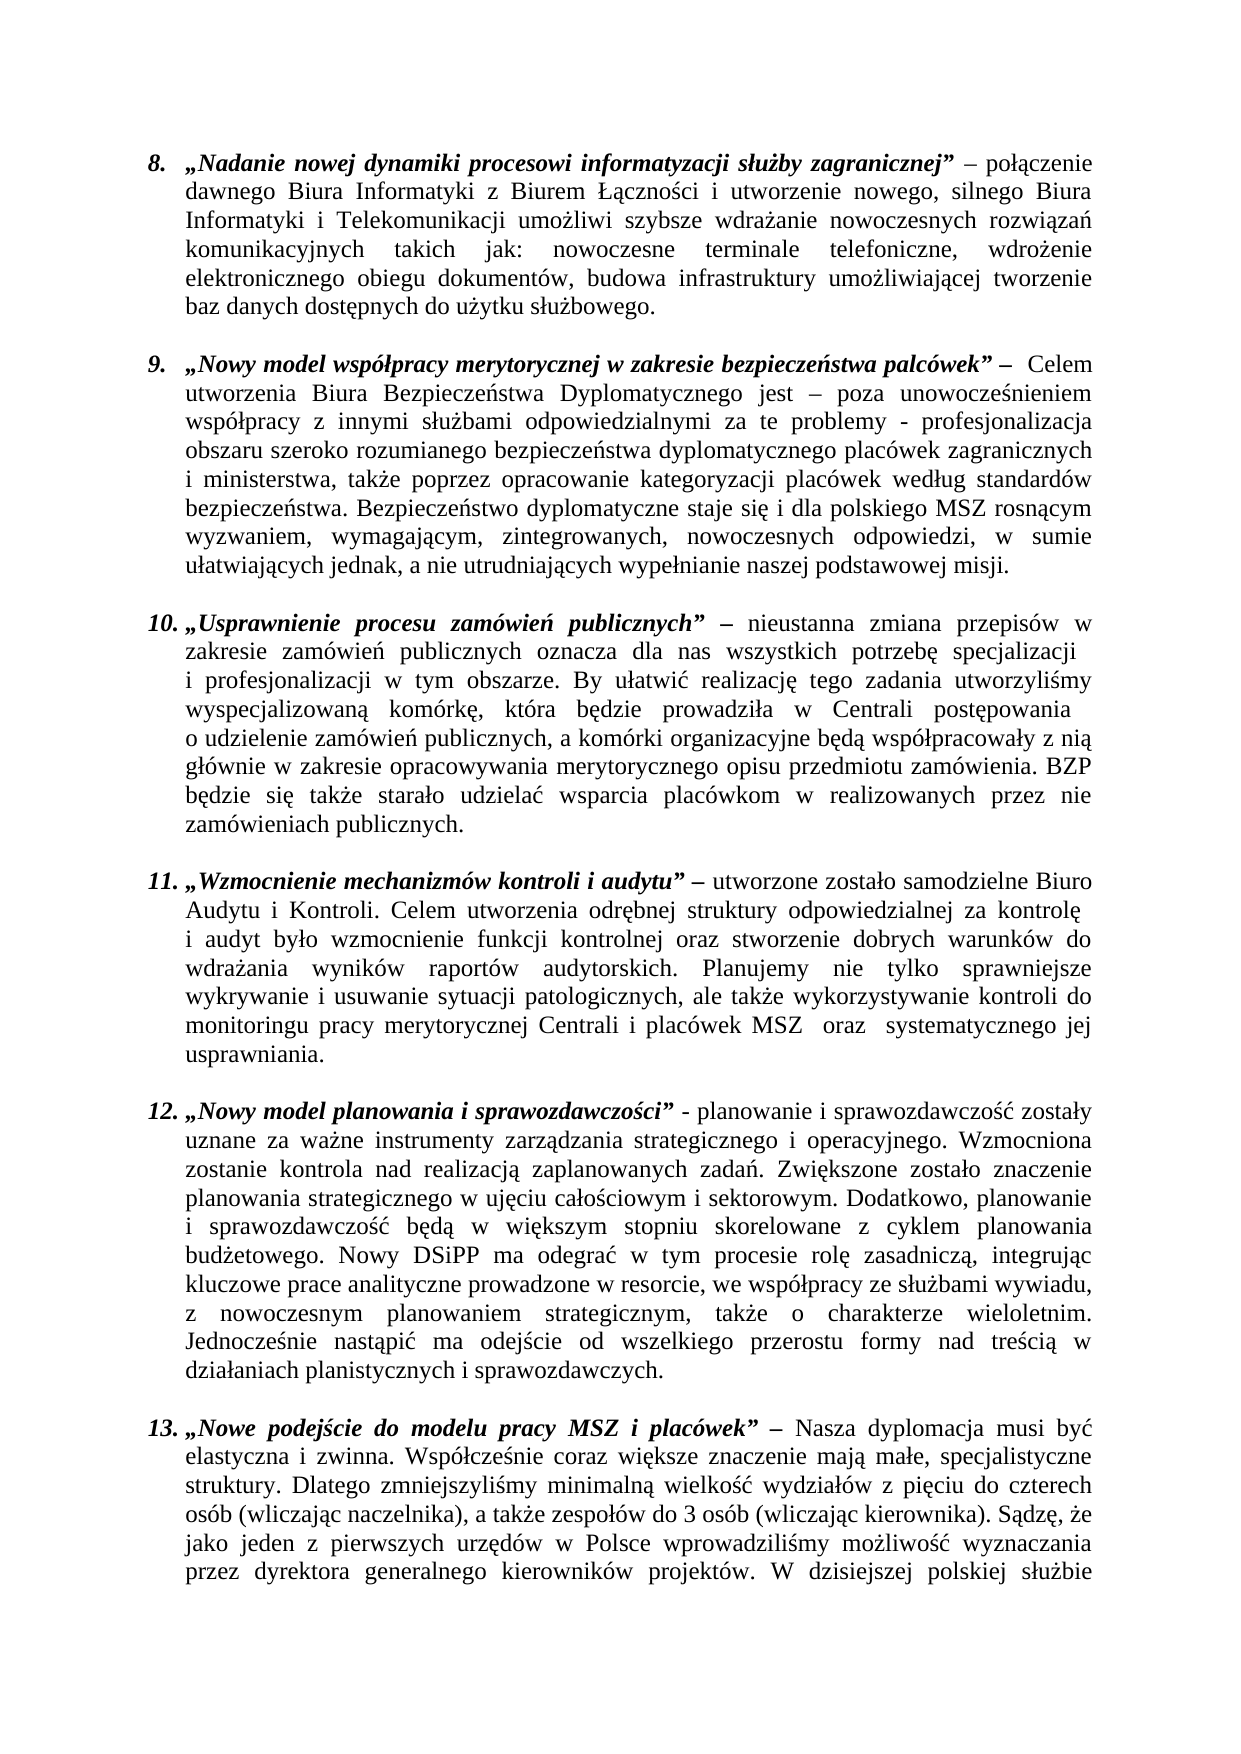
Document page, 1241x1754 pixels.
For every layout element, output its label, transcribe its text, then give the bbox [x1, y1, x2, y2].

list „Wzmocnienie mechanizmów kontroli i audytu” – utworzone zostało samodzielne Biuro Audytu i Kontroli. Celem utworzenia odrębnej struktury odpowiedzialnej za kontrolę i audyt było wzmocnienie funkcji kontrolnej oraz stworzenie dobrych warunków do wdrażania wyników raportów audytorskich. Planujemy nie tylko sprawniejsze wykrywanie i usuwanie sytuacji patologicznych, ale także wykorzystywanie kontroli do monitoringu pracy merytorycznej Centrali i placówek MSZ oraz systematycznego jej usprawniania. [148, 866, 1093, 1068]
list „Nowy model współpracy merytorycznej w zakresie bezpieczeństwa palcówek” – Celem utworzenia Biura Bezpieczeństwa Dyplomatycznego jest – poza unowocześnieniem współpracy z innymi służbami odpowiedzialnymi za te problemy - profesjonalizacja obszaru szeroko rozumianego bezpieczeństwa dyplomatycznego placówek zagranicznych i ministerstwa, także poprzez opracowanie kategoryzacji placówek według standardów bezpieczeństwa. Bezpieczeństwo dyplomatyczne staje się i dla polskiego MSZ rosnącym wyzwaniem, wymagającym, zintegrowanych, nowoczesnych odpowiedzi, w sumie ułatwiających jednak, a nie utrudniających wypełnianie naszej podstawowej misji. [148, 349, 1093, 579]
list „Nadanie nowej dynamiki procesowi informatyzacji służby zagranicznej” – połączenie dawnego Biura Informatyki z Biurem Łączności i utworzenie nowego, silnego Biura Informatyki i Telekomunikacji umożliwi szybsze wdrażanie nowoczesnych rozwiązań komunikacyjnych takich jak: nowoczesne terminale telefoniczne, wdrożenie elektronicznego obiegu dokumentów, budowa infrastruktury umożliwiającej tworzenie baz danych dostępnych do użytku służbowego. [148, 148, 1093, 320]
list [148, 1413, 1093, 1585]
list „Usprawnienie procesu zamówień publicznych” – nieustanna zmiana przepisów w zakresie zamówień publicznych oznacza dla nas wszystkich potrzebę specjalizacji i profesjonalizacji w tym obszarze. By ułatwić realizację tego zadania utworzyliśmy wyspecjalizowaną komórkę, która będzie prowadziła w Centrali postępowania o udzielenie zamówień publicznych, a komórki organizacyjne będą współpracowały z nią głównie w zakresie opracowywania merytorycznego opisu przedmiotu zamówienia. BZP będzie się także starało udzielać wsparcia placówkom w realizowanych przez nie zamówieniach publicznych. [148, 608, 1093, 838]
list „Nowy model planowania i sprawozdawczości” - planowanie i sprawozdawczość zostały uznane za ważne instrumenty zarządzania strategicznego i operacyjnego. Wzmocniona zostanie kontrola nad realizacją zaplanowanych zadań. Zwiększone zostało znaczenie planowania strategicznego w ujęciu całościowym i sektorowym. Dodatkowo, planowanie i sprawozdawczość będą w większym stopniu skorelowane z cyklem planowania budżetowego. Nowy DSiPP ma odegrać w tym procesie rolę zasadniczą, integrując kluczowe prace analityczne prowadzone w resorcie, we współpracy ze służbami wywiadu, z nowoczesnym planowaniem strategicznym, także o charakterze wieloletnim. Jednocześnie nastąpić ma odejście od wszelkiego przerostu formy nad treścią w działaniach planistycznych i sprawozdawczych. [148, 1096, 1093, 1384]
